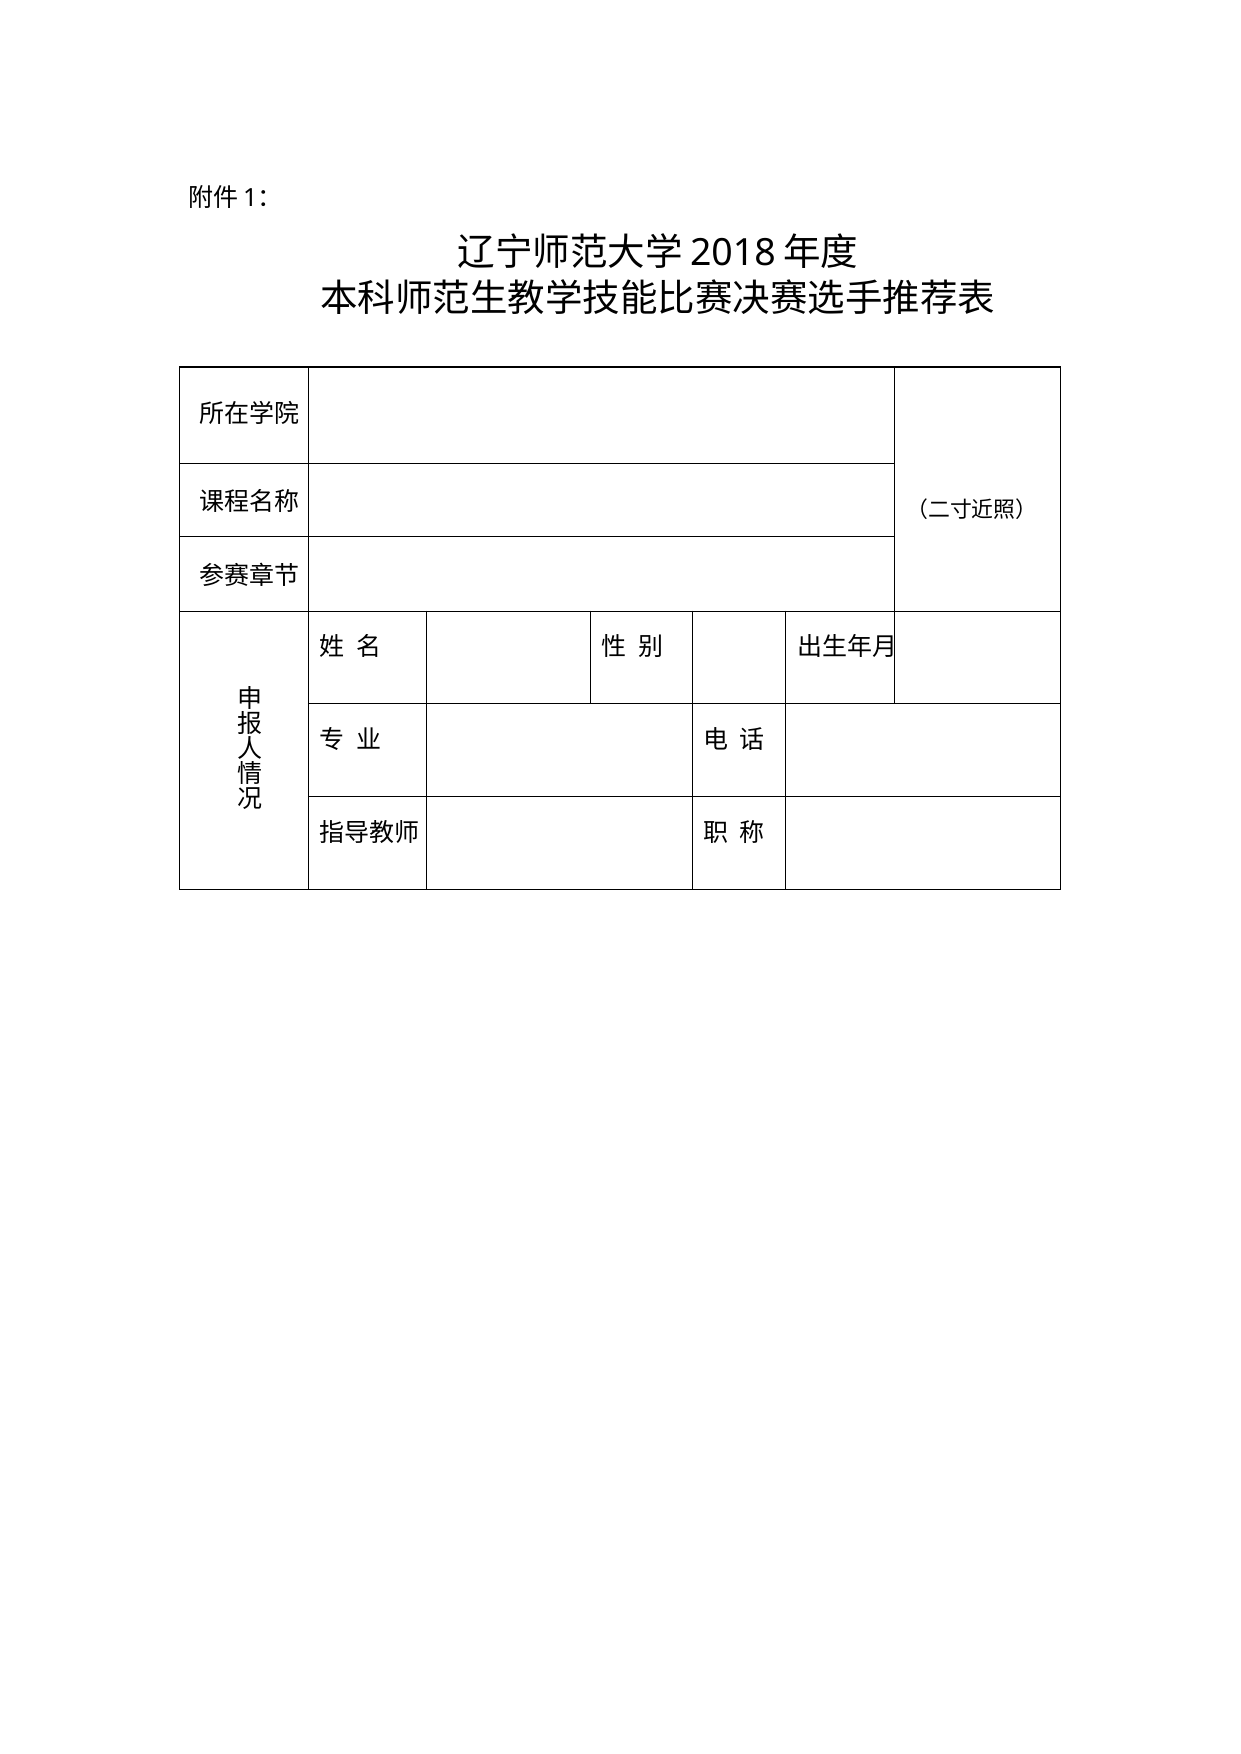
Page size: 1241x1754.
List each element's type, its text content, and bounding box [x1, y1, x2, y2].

table_cell [427, 797, 692, 888]
table_cell [427, 704, 692, 796]
table_cell 出生年月 [786, 612, 894, 703]
table_cell [895, 612, 1060, 703]
text 本科师范生教学技能比赛决赛选手推荐表 [188, 275, 1052, 321]
text 辽宁师范大学2018年度 [188, 229, 1052, 275]
table_cell [309, 464, 894, 536]
table_cell [427, 612, 590, 703]
table_header [309, 368, 894, 463]
table_cell 性 别 [591, 612, 692, 703]
table_cell 职 称 [693, 797, 785, 888]
table_cell 指导教师 [309, 797, 426, 888]
table_cell [786, 797, 1060, 888]
table_cell 电 话 [693, 704, 785, 796]
table_cell 申 报 人 情 况 [180, 612, 308, 888]
table_header （二寸近照） [895, 368, 1060, 611]
table_cell 专 业 [309, 704, 426, 796]
table_cell 参赛章节 [180, 537, 308, 611]
table_header 所在学院 [180, 368, 308, 463]
table_cell [693, 612, 785, 703]
table_cell 姓 名 [309, 612, 426, 703]
text 附件1： [188, 162, 1052, 229]
table_cell [309, 537, 894, 611]
table_cell 课程名称 [180, 464, 308, 536]
table_cell [786, 704, 1060, 796]
